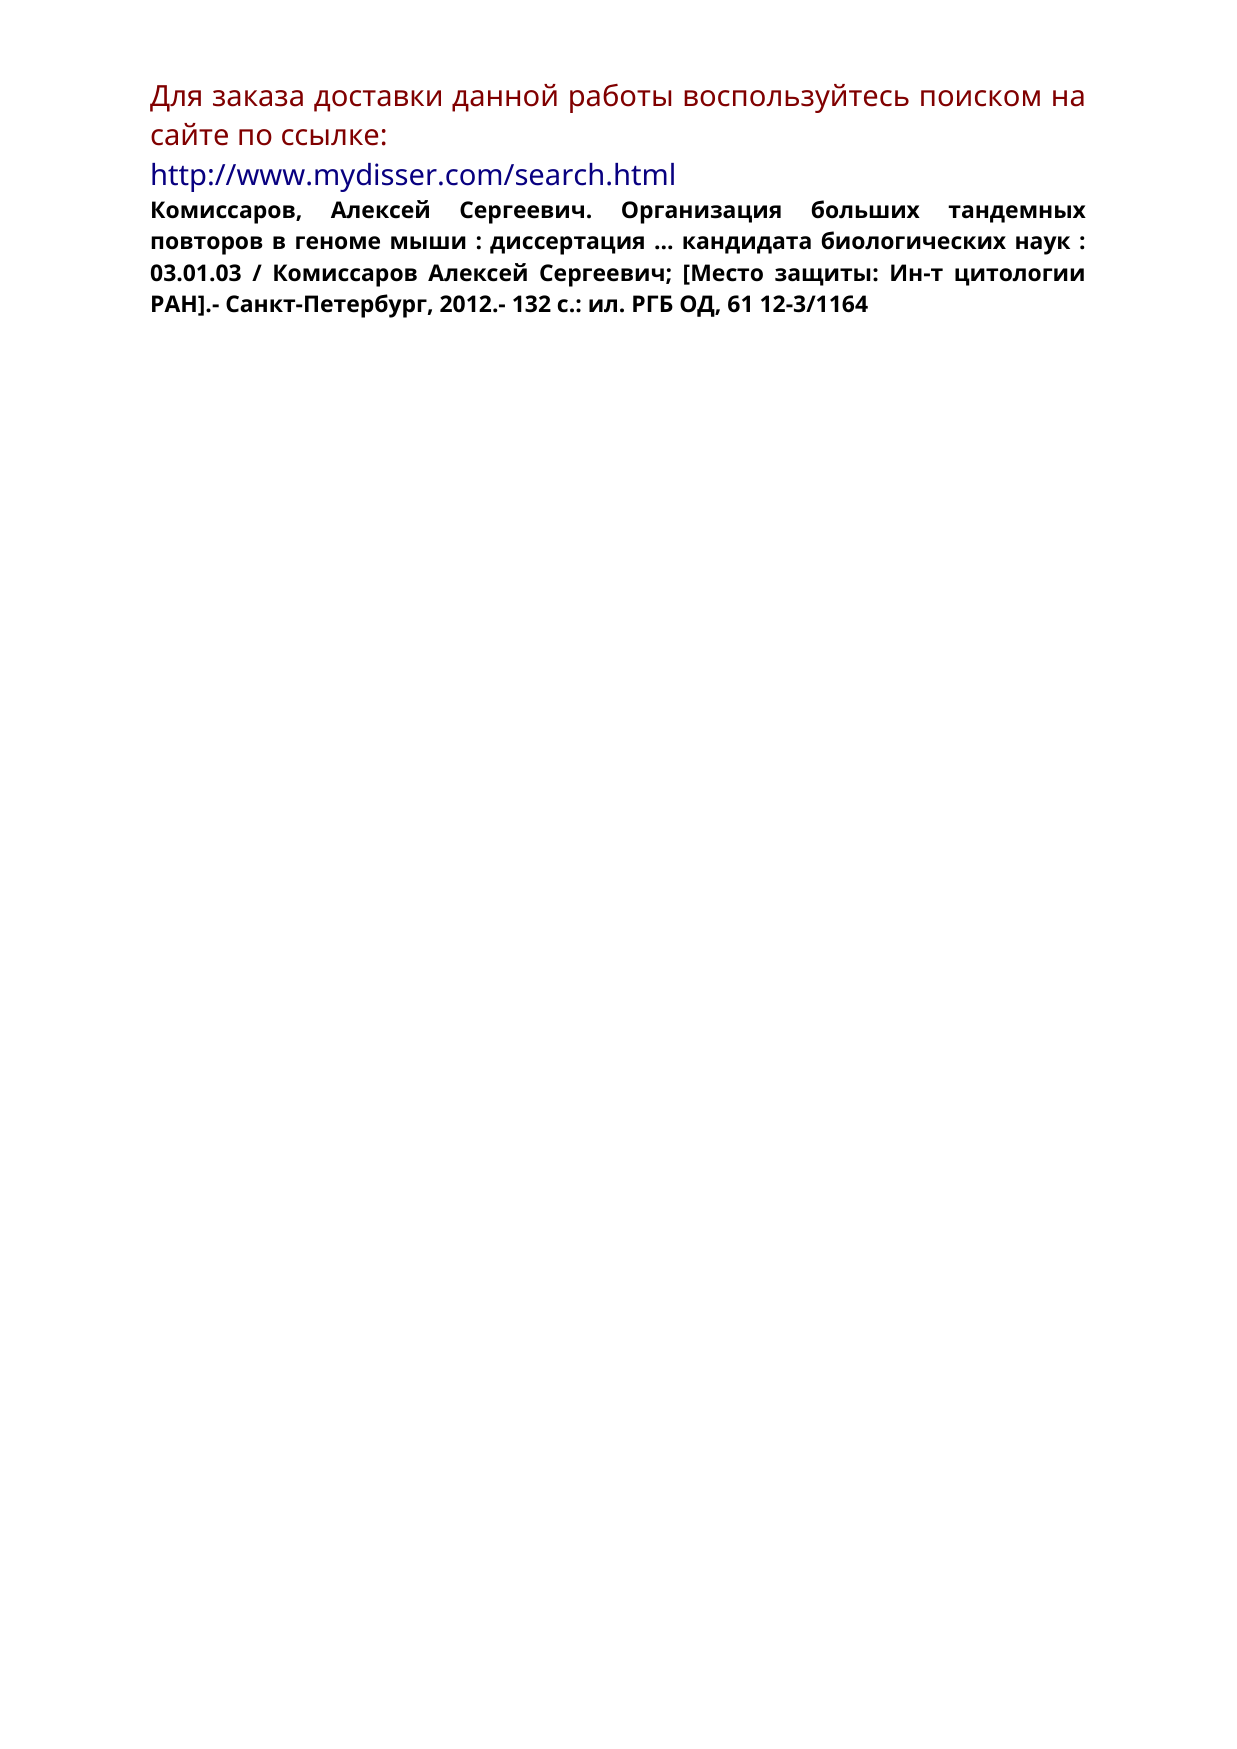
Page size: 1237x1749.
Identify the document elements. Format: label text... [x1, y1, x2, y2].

text Комиссаров, Алексей Сергеевич. Организация больших тандемных повторов в геноме мыши : диссертация ... кандидата биологических наук : 03.01.03 / Комиссаров Алексей Сергеевич; [Место защиты: Ин-т цитологии РАН].- Санкт-Петербург, 2012.- 132 с.: ил. РГБ ОД, 61 12-3/1164 [150, 194, 1086, 319]
